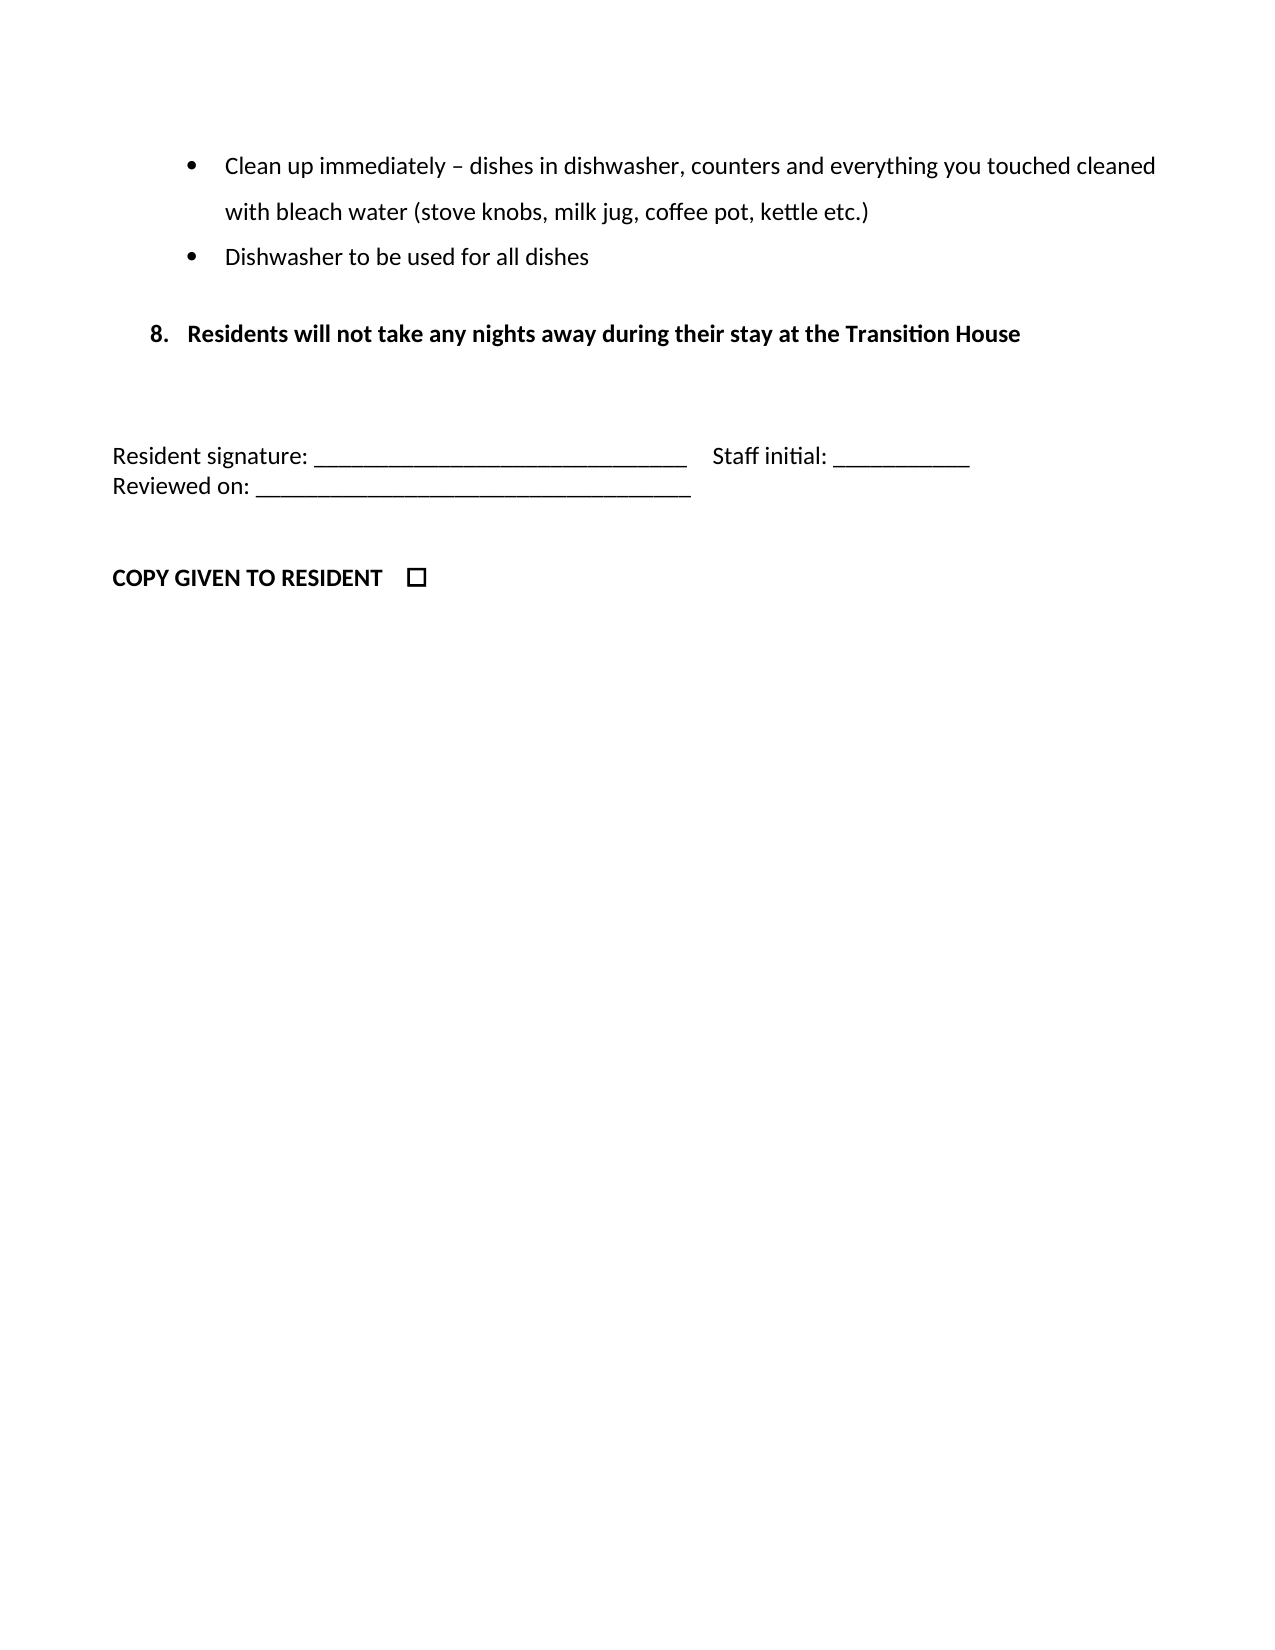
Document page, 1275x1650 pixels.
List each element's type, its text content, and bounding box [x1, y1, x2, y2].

text COPY GIVEN TO RESIDENT [112, 562, 1162, 592]
text Reviewed on: ___________________________________ [112, 470, 1162, 501]
list Residents will not take any nights away during their stay at the Transition House [150, 318, 1162, 348]
list Clean up immediately – dishes in dishwasher, counters and everything you touched cleaned with bleach water (stove knobs, milk jug, coffee pot, kettle etc.) [187, 150, 1162, 226]
list Dishwasher to be used for all dishes [187, 241, 1162, 272]
text Resident signature: ______________________________ Staff initial: ___________ [112, 440, 1162, 470]
